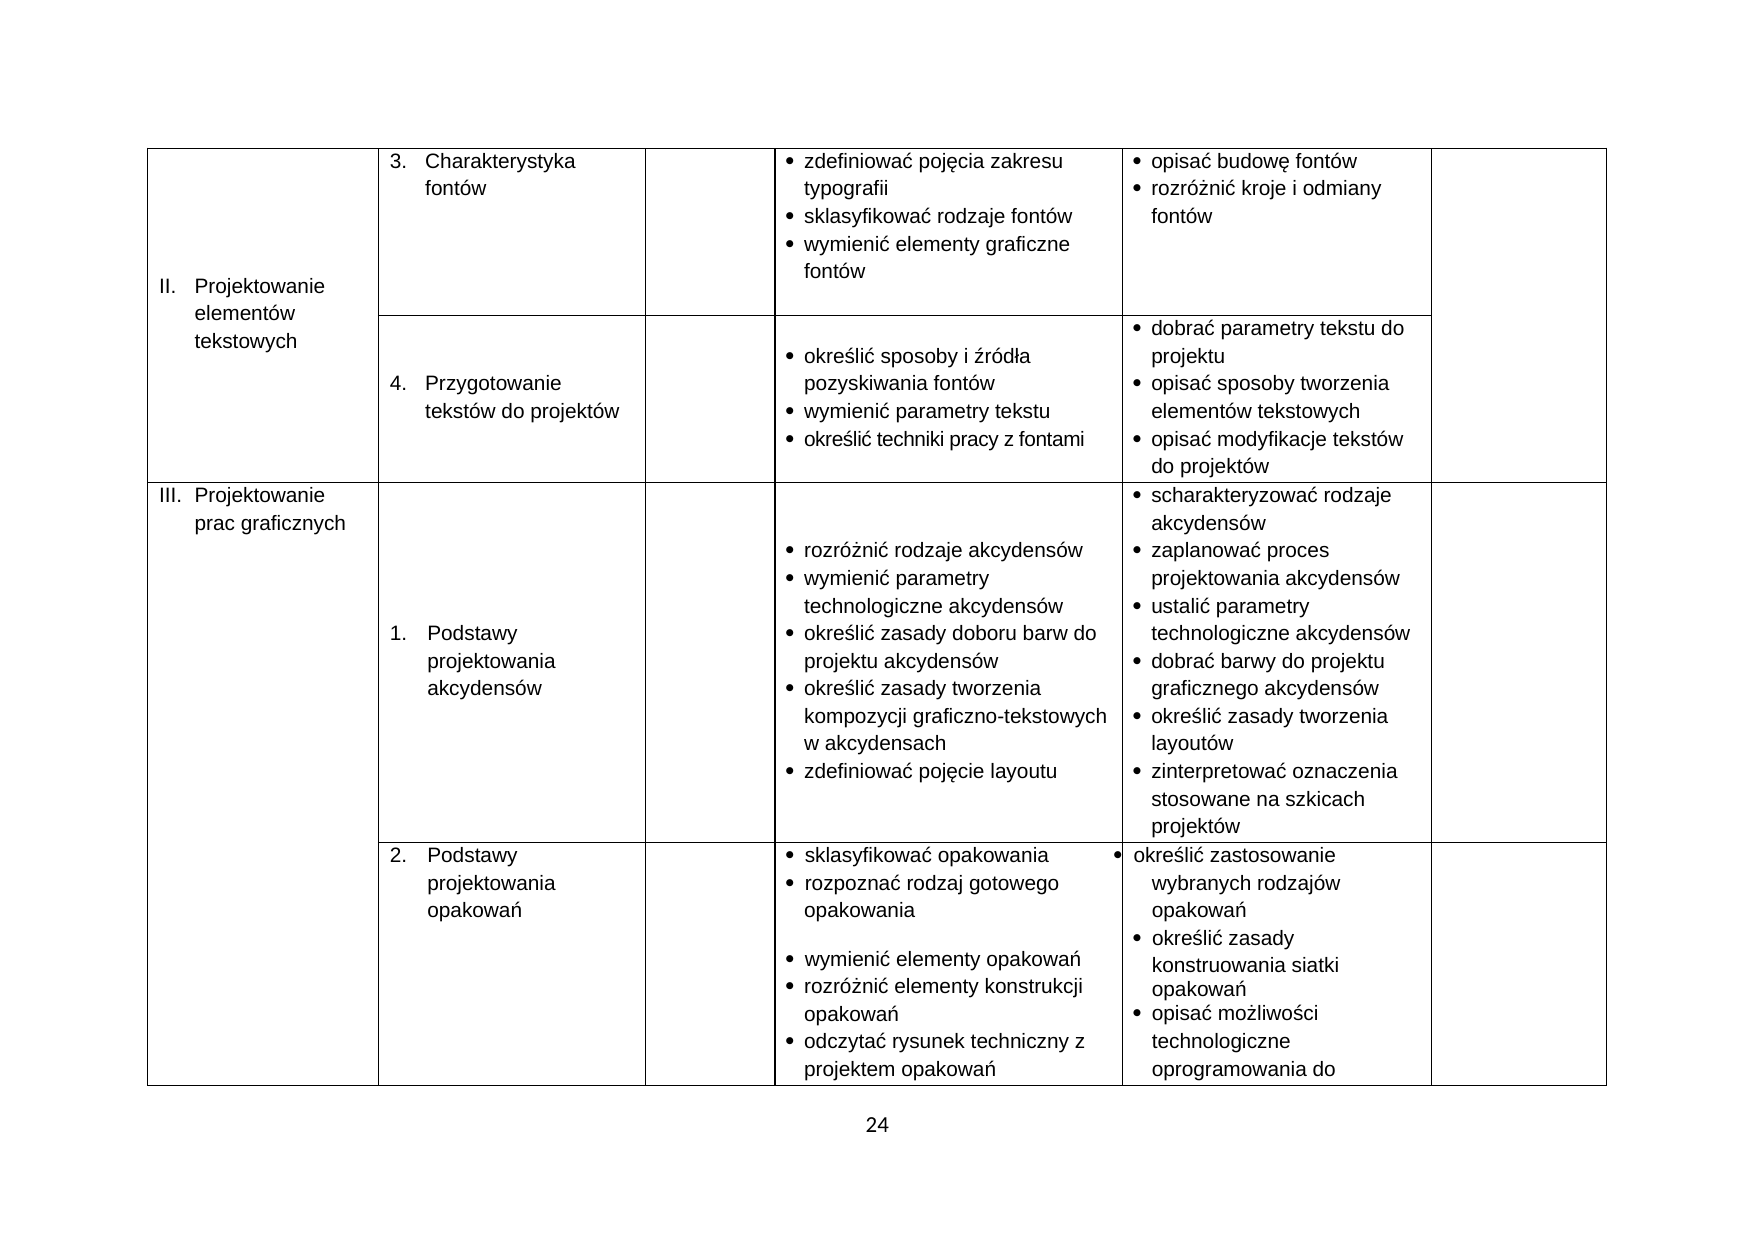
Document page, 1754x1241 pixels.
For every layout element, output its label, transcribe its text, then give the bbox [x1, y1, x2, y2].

table_cell [646, 316, 774, 482]
table_cell Przygotowanie tekstów do projektów [379, 316, 645, 482]
table_cell rozróżnić rodzaje akcydensów wymienić parametry technologiczne akcydensów określić zasady doboru barw do projektu akcydensów określić zasady tworzenia kompozycji graficzno-tekstowych w akcydensach zdefiniować pojęcie layoutu [776, 483, 1122, 842]
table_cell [776, 843, 1122, 1085]
table_cell Charakterystyka fontów [379, 149, 645, 315]
table_cell dobrać parametry tekstu do projektu opisać sposoby tworzenia elementów tekstowych opisać modyfikacje tekstów do projektów [1123, 316, 1431, 482]
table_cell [1123, 843, 1431, 1085]
table_cell Projektowanie prac graficznych [148, 483, 378, 1085]
table_cell [1432, 483, 1606, 842]
table_cell [646, 149, 774, 315]
table_cell [646, 843, 774, 1085]
table_cell opisać budowę fontów rozróżnić kroje i odmiany fontów [1123, 149, 1431, 315]
table_cell Projektowanie elementów tekstowych [148, 149, 378, 482]
table_cell określić sposoby i źródła pozyskiwania fontów wymienić parametry tekstu określić techniki pracy z fontami [776, 316, 1122, 482]
table_cell [646, 483, 774, 842]
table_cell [379, 843, 645, 1085]
table_cell [1432, 843, 1606, 1085]
table_cell scharakteryzować rodzaje akcydensów zaplanować proces projektowania akcydensów ustalić parametry technologiczne akcydensów dobrać barwy do projektu graficznego akcydensów określić zasady tworzenia layoutów zinterpretować oznaczenia stosowane na szkicach projektów [1123, 483, 1431, 842]
table_cell Podstawy projektowania akcydensów [379, 483, 645, 842]
table_cell zdefiniować pojęcia zakresu typografii sklasyfikować rodzaje fontów wymienić elementy graficzne fontów [776, 149, 1122, 315]
